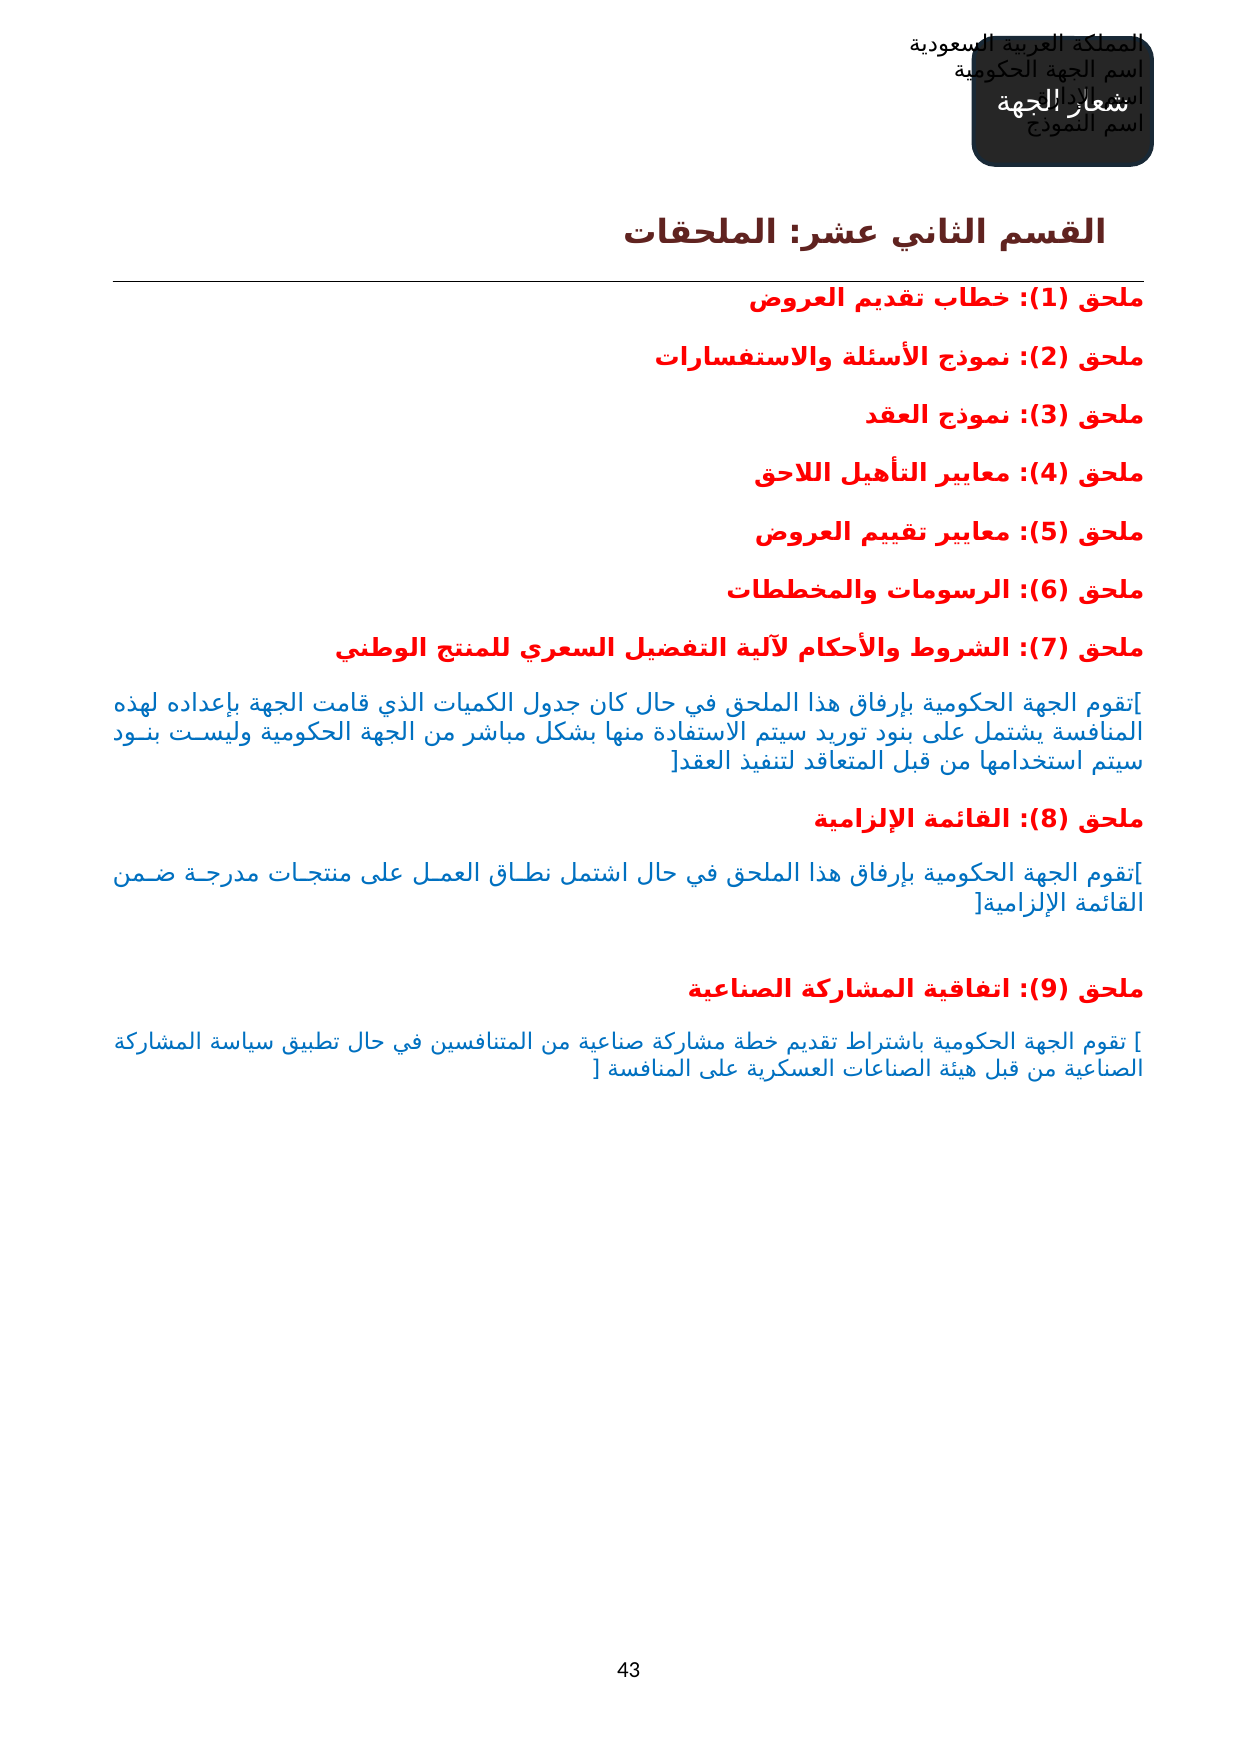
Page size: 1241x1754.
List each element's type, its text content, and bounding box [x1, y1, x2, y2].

subtitle ملحق (8): القائمة الإلزامية [112, 804, 1144, 834]
subtitle ملحق (6): الرسومات والمخططات [112, 572, 1144, 604]
subtitle ملحق (4): معايير التأهيل اللاحق [112, 456, 1144, 488]
subtitle ملحق (1): خطاب تقديم العروض [112, 282, 1144, 313]
subtitle القسم الثاني عشر: الملحقات [112, 212, 1107, 251]
text ]تقوم الجهة الحكومية بإرفاق هذا الملحق في حال اشتمل نطاق العمل على منتجات مدرجة ضمن القائمة الإلزامية[ [112, 859, 1144, 917]
subtitle ملحق (7): الشروط والأحكام لآلية التفضيل السعري للمنتج الوطني [112, 634, 1144, 663]
subtitle ملحق (5): معايير تقييم العروض [112, 514, 1144, 546]
subtitle ملحق (2): نموذج الأسئلة والاستفسارات [112, 339, 1144, 371]
text ] تقوم الجهة الحكومية باشتراط تقديم خطة مشاركة صناعية من المتنافسين في حال تطبيق سياسة المشاركة الصناعية من قبل هيئة الصناعات العسكرية على المنافسة [ [112, 1028, 1144, 1082]
subtitle ملحق (9): اتفاقية المشاركة الصناعية [112, 974, 1144, 1003]
text ]تقوم الجهة الحكومية بإرفاق هذا الملحق في حال كان جدول الكميات الذي قامت الجهة بإعداده لهذه المنافسة يشتمل على بنود توريد سيتم الاستفادة منها بشكل مباشر من الجهة الحكومية وليست بنود سيتم استخدامها من قبل المتعاقد لتنفيذ العقد[ [112, 688, 1144, 775]
subtitle ملحق (3): نموذج العقد [112, 397, 1144, 429]
